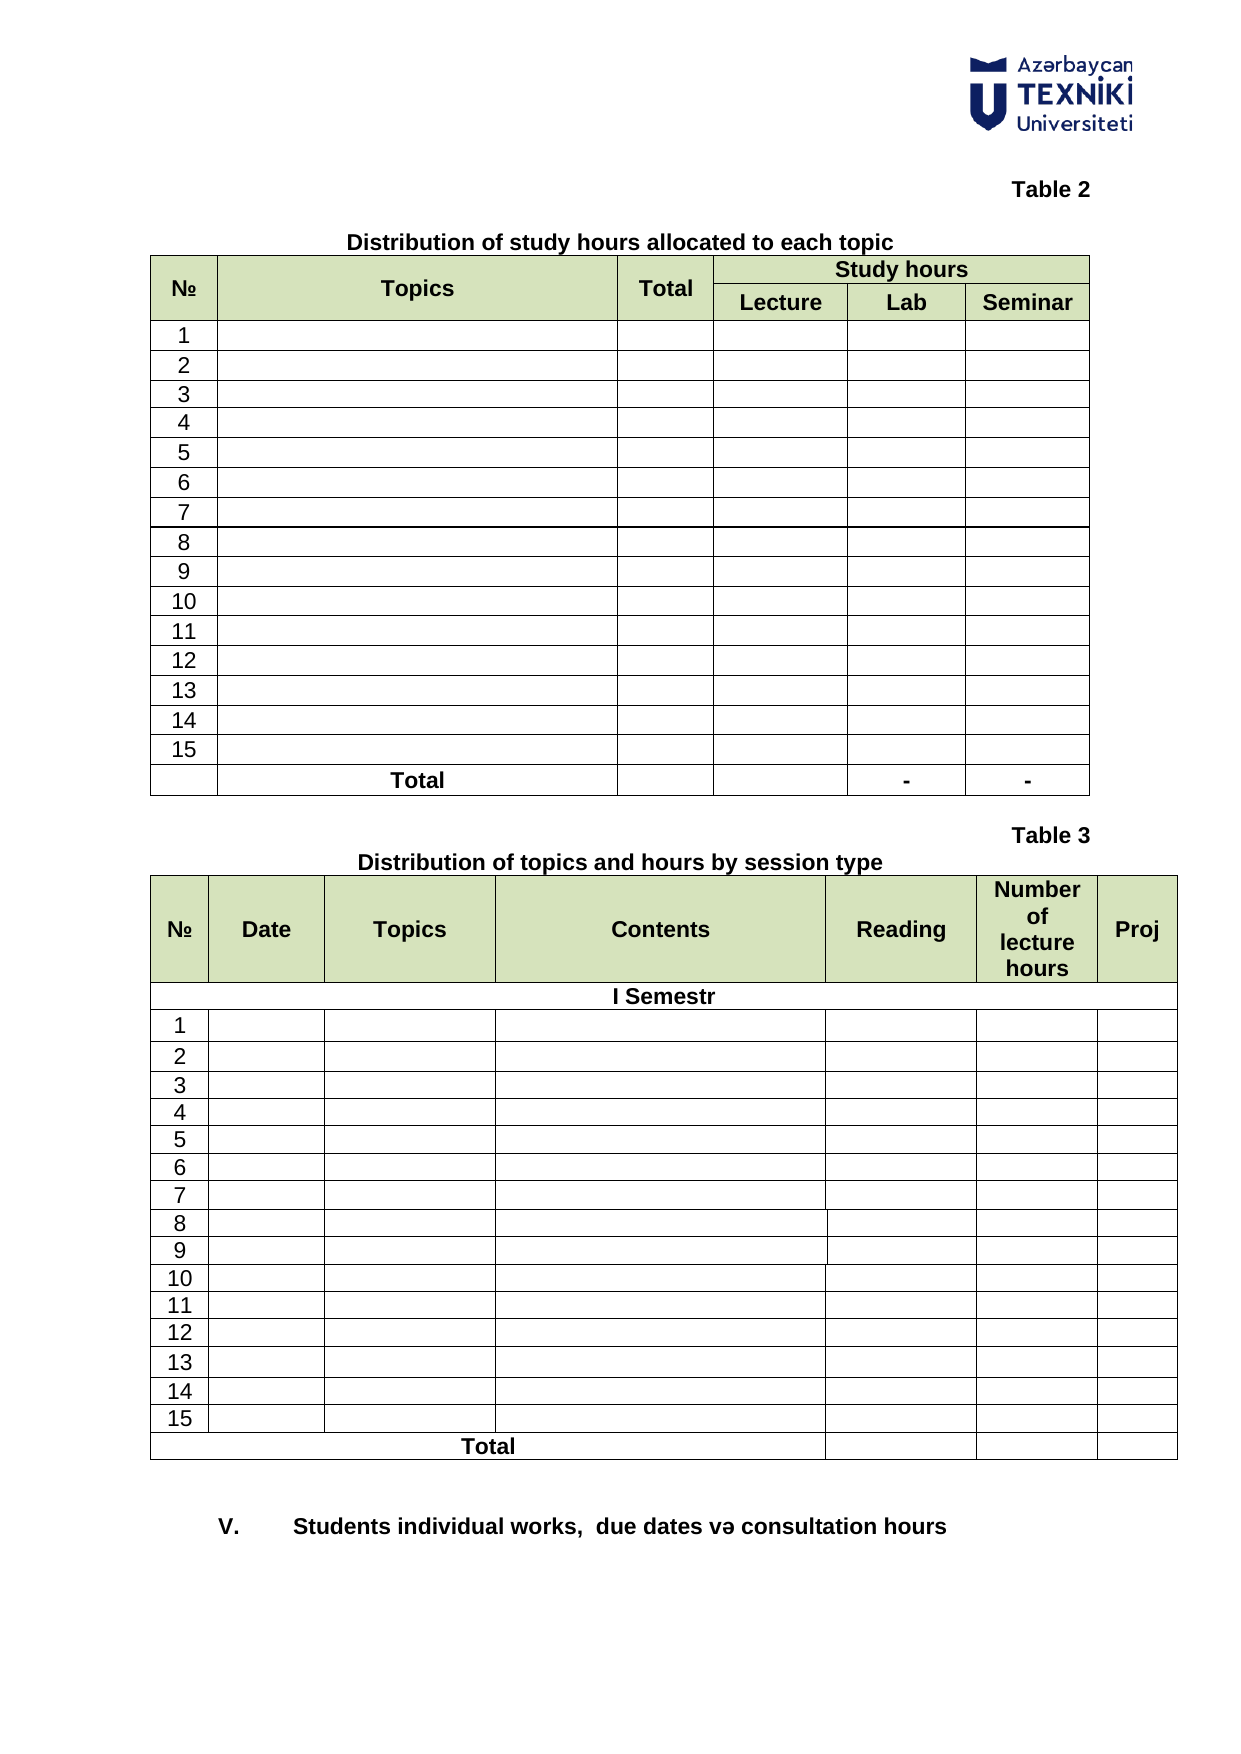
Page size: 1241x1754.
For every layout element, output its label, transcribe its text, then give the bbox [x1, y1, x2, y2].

table_cell 12 [151, 646, 217, 675]
table_cell 9 [151, 557, 217, 586]
table_cell Lecture [714, 284, 847, 320]
table_cell [618, 735, 713, 764]
table_header Contents [496, 876, 825, 982]
table_cell [966, 646, 1089, 675]
table_header Proj [1098, 876, 1177, 982]
table_cell [966, 735, 1089, 764]
table_cell [848, 528, 965, 556]
table_cell [496, 1265, 825, 1291]
table_header № [151, 876, 208, 982]
table_cell [209, 1126, 324, 1153]
table_cell [218, 408, 617, 437]
table_cell [977, 1433, 1097, 1459]
table_cell [496, 1405, 825, 1432]
table_cell [848, 557, 965, 586]
table_cell [218, 528, 617, 556]
table_cell [209, 1237, 324, 1263]
table_cell [826, 1292, 976, 1318]
table_cell [618, 408, 713, 437]
table_cell Total [151, 1433, 825, 1459]
table_cell 7 [151, 1181, 208, 1209]
table_cell [714, 408, 847, 437]
table_cell [209, 1072, 324, 1098]
table_cell Seminar [966, 284, 1089, 320]
table_cell [966, 528, 1089, 556]
table_cell [209, 1319, 324, 1346]
table_cell [325, 1237, 495, 1263]
table_cell [828, 1210, 976, 1236]
table_cell [826, 1126, 976, 1153]
table_cell [977, 1181, 1097, 1209]
table_cell [966, 381, 1089, 407]
table_cell [218, 735, 617, 764]
table_cell [966, 498, 1089, 526]
table_cell [966, 351, 1089, 380]
table_cell [218, 587, 617, 615]
table_cell [977, 1126, 1097, 1153]
table_cell [826, 1319, 976, 1346]
table_cell [325, 1405, 495, 1432]
table_cell 3 [151, 1072, 208, 1098]
table_cell [828, 1237, 976, 1263]
table_cell [848, 468, 965, 497]
table_cell [1098, 1347, 1177, 1377]
table_cell [496, 1210, 827, 1236]
table_cell [714, 706, 847, 734]
table_cell [977, 1378, 1097, 1404]
table_cell [218, 557, 617, 586]
table_cell [848, 381, 965, 407]
table_cell [209, 1347, 324, 1377]
table_cell 4 [151, 408, 217, 437]
table_cell [1098, 1433, 1177, 1459]
table_cell [325, 1010, 495, 1041]
table_cell [325, 1210, 495, 1236]
table_cell [325, 1319, 495, 1346]
table_cell [714, 735, 847, 764]
table_cell [618, 438, 713, 467]
text Distribution of topics and hours by session type [150, 849, 1090, 875]
table_cell [618, 616, 713, 645]
table_cell [848, 351, 965, 380]
table_cell [826, 1378, 976, 1404]
table_cell 10 [151, 1265, 208, 1291]
table_cell [977, 1265, 1097, 1291]
table_cell [826, 1072, 976, 1098]
table_cell [966, 616, 1089, 645]
table_cell [209, 1181, 324, 1209]
table_cell [714, 557, 847, 586]
table_cell [1098, 1042, 1177, 1071]
table_cell [325, 1154, 495, 1180]
table_header Reading [826, 876, 976, 982]
table_cell [966, 587, 1089, 615]
table_cell [977, 1042, 1097, 1071]
table_header Study hours [714, 256, 1089, 283]
table_cell [714, 321, 847, 350]
table_cell [218, 438, 617, 467]
table_cell [618, 381, 713, 407]
table_cell [325, 1072, 495, 1098]
picture [970, 55, 1133, 131]
table_cell 10 [151, 587, 217, 615]
table_cell [496, 1072, 825, 1098]
table_cell Lab [848, 284, 965, 320]
table_cell [496, 1378, 825, 1404]
table_cell [714, 646, 847, 675]
table_cell 13 [151, 676, 217, 704]
table_cell [1098, 1154, 1177, 1180]
table_cell [714, 765, 847, 795]
table_cell [977, 1319, 1097, 1346]
table_cell 5 [151, 1126, 208, 1153]
table_cell [1098, 1126, 1177, 1153]
table_header Topics [218, 256, 617, 320]
table_cell [209, 1292, 324, 1318]
table_cell [209, 1378, 324, 1404]
table_cell [848, 616, 965, 645]
table_cell [826, 1099, 976, 1125]
table_cell [966, 706, 1089, 734]
table_cell [218, 498, 617, 526]
table_cell [714, 438, 847, 467]
table_cell [618, 557, 713, 586]
table_cell [848, 321, 965, 350]
table_cell [618, 528, 713, 556]
table_cell [977, 1237, 1097, 1263]
table_cell 7 [151, 498, 217, 526]
table_cell [209, 1405, 324, 1432]
table_cell [218, 706, 617, 734]
table_cell [826, 1154, 976, 1180]
table_cell [1098, 1319, 1177, 1346]
table_cell 4 [151, 1099, 208, 1125]
table_cell [618, 706, 713, 734]
table_header Number of lecture hours [977, 876, 1097, 982]
table_header Date [209, 876, 324, 982]
table_cell [325, 1126, 495, 1153]
table_cell [325, 1292, 495, 1318]
table_cell [496, 1010, 825, 1041]
table_cell [618, 468, 713, 497]
table_cell [1098, 1405, 1177, 1432]
table_cell [618, 498, 713, 526]
table_cell 14 [151, 706, 217, 734]
table_cell [1098, 1181, 1177, 1209]
table_cell [848, 408, 965, 437]
table_cell [848, 498, 965, 526]
table_cell 8 [151, 528, 217, 556]
table_cell [966, 468, 1089, 497]
table_cell [977, 1292, 1097, 1318]
table_cell [848, 646, 965, 675]
table_header Total [618, 256, 713, 320]
table_cell [218, 468, 617, 497]
table_cell [714, 616, 847, 645]
table_cell 1 [151, 1010, 208, 1041]
table_cell [209, 1210, 324, 1236]
table_cell 6 [151, 1154, 208, 1180]
table_cell [618, 646, 713, 675]
table_cell [209, 1265, 324, 1291]
table_cell [848, 735, 965, 764]
table_cell [618, 765, 713, 795]
table_cell 3 [151, 381, 217, 407]
table_cell [496, 1154, 825, 1180]
table_cell [496, 1347, 825, 1377]
table_cell [714, 468, 847, 497]
table_cell [848, 706, 965, 734]
table_cell [714, 381, 847, 407]
table_cell [826, 1433, 976, 1459]
table_cell [826, 1265, 976, 1291]
table_cell [977, 1010, 1097, 1041]
table_cell 11 [151, 1292, 208, 1318]
table_cell [218, 321, 617, 350]
table_cell [966, 408, 1089, 437]
table_cell [966, 557, 1089, 586]
table_cell 6 [151, 468, 217, 497]
table_cell [218, 381, 617, 407]
table_cell [1098, 1237, 1177, 1263]
table_cell [325, 1347, 495, 1377]
table_cell [496, 1181, 825, 1209]
table_cell 2 [151, 1042, 208, 1071]
table_cell [714, 587, 847, 615]
table_cell [218, 351, 617, 380]
table_cell [848, 587, 965, 615]
table_cell 14 [151, 1378, 208, 1404]
table_cell 2 [151, 351, 217, 380]
table_cell [218, 646, 617, 675]
table_cell [826, 1010, 976, 1041]
table_cell [325, 1042, 495, 1071]
table_header № [151, 256, 217, 320]
table_cell [618, 351, 713, 380]
table_cell [325, 1378, 495, 1404]
table_cell [496, 1099, 825, 1125]
table_cell 12 [151, 1319, 208, 1346]
table_cell [826, 1405, 976, 1432]
table_cell [209, 1154, 324, 1180]
table_cell [496, 1237, 827, 1263]
text Distribution of study hours allocated to each topic [150, 229, 1090, 255]
table_cell [209, 1042, 324, 1071]
table_cell [714, 676, 847, 704]
table_cell [977, 1072, 1097, 1098]
table_cell [977, 1154, 1097, 1180]
table_cell [618, 321, 713, 350]
table_cell [714, 498, 847, 526]
table_cell [618, 676, 713, 704]
table_cell Total [218, 765, 617, 795]
table_cell [1098, 1099, 1177, 1125]
table_cell [151, 765, 217, 795]
table_cell [496, 1126, 825, 1153]
table_cell [325, 1099, 495, 1125]
table_cell [1098, 1010, 1177, 1041]
list Students individual works, due dates və consultation hours [75, 1513, 1090, 1539]
table_cell [1098, 1210, 1177, 1236]
table_cell [209, 1010, 324, 1041]
table_cell 5 [151, 438, 217, 467]
table_cell [1098, 1072, 1177, 1098]
table_cell [826, 1042, 976, 1071]
table_header Topics [325, 876, 495, 982]
table_cell 11 [151, 616, 217, 645]
table_cell [714, 351, 847, 380]
table_cell 13 [151, 1347, 208, 1377]
text Table 3 [150, 822, 1090, 849]
table_cell [714, 528, 847, 556]
table_cell [848, 438, 965, 467]
table_cell [209, 1099, 324, 1125]
table_cell 15 [151, 735, 217, 764]
table_cell [1098, 1265, 1177, 1291]
text Table 2 [150, 176, 1090, 203]
table_cell [826, 1181, 976, 1209]
table_cell [966, 438, 1089, 467]
table_cell I Semestr [151, 983, 1177, 1009]
table_cell [826, 1347, 976, 1377]
table_cell - [848, 765, 965, 795]
table_cell 9 [151, 1237, 208, 1263]
table_cell [977, 1405, 1097, 1432]
table_cell [496, 1042, 825, 1071]
table_cell [618, 587, 713, 615]
table_cell 1 [151, 321, 217, 350]
table_cell [848, 676, 965, 704]
table_cell [496, 1292, 825, 1318]
table_cell [977, 1210, 1097, 1236]
table_cell [1098, 1292, 1177, 1318]
table_cell 8 [151, 1210, 208, 1236]
table_cell [218, 676, 617, 704]
table_cell - [966, 765, 1089, 795]
table_cell [1098, 1378, 1177, 1404]
table_cell [325, 1181, 495, 1209]
table_cell [977, 1099, 1097, 1125]
table_cell [218, 616, 617, 645]
table_cell [977, 1347, 1097, 1377]
table_cell [966, 676, 1089, 704]
table_cell [966, 321, 1089, 350]
table_cell [496, 1319, 825, 1346]
table_cell [325, 1265, 495, 1291]
table_cell 15 [151, 1405, 208, 1432]
